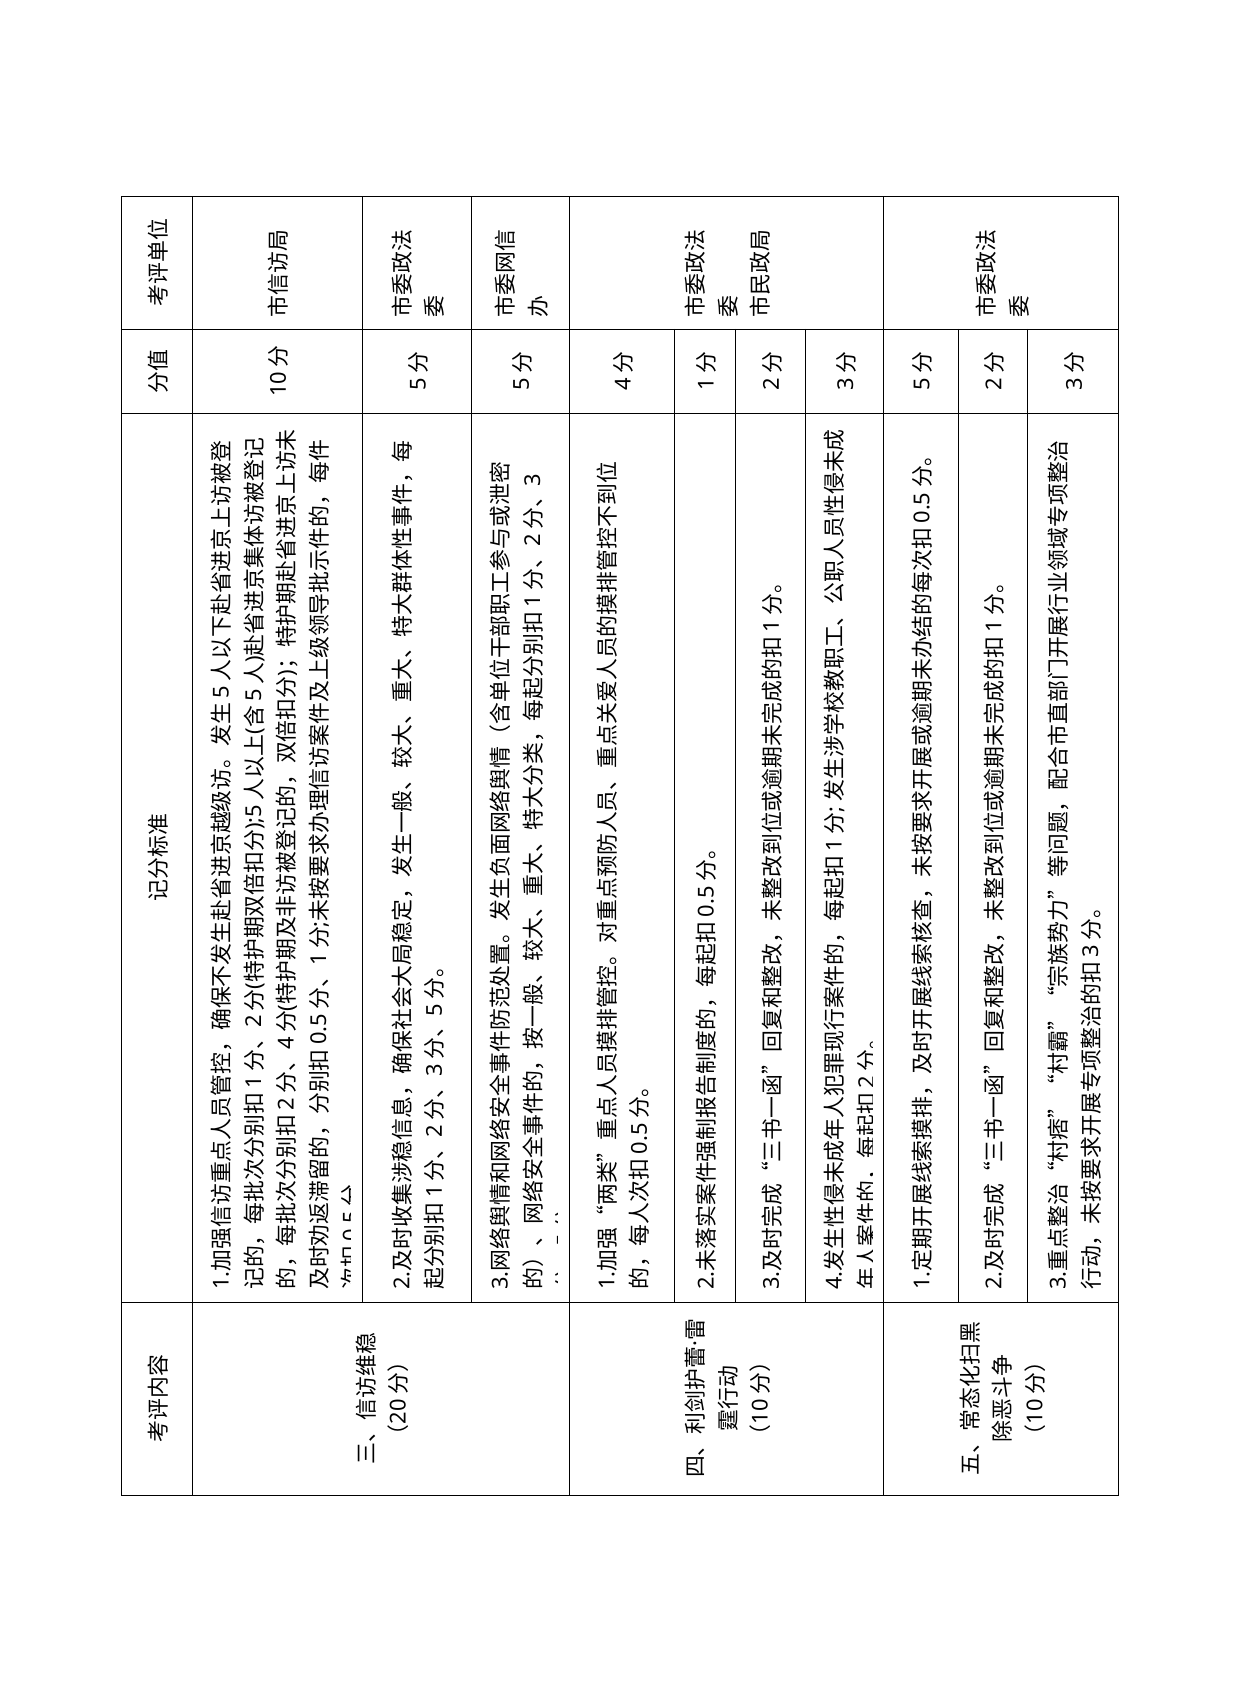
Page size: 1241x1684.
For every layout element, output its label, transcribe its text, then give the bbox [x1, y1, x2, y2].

table_cell 2.及时收集涉稳信息，确保社会大局稳定，发生一般、较大、重大、特大群体性事件，每起分别扣1分、2分、3分、5分。 [363, 414, 471, 1302]
table_header 市委政法委 [363, 197, 471, 329]
table_cell 三、信访维稳 （20分） [193, 1303, 569, 1494]
table_cell 5分 [363, 330, 471, 413]
table_cell 四、利剑护蕾·雷霆行动 （10分） [570, 1303, 883, 1494]
table_cell 3分 [1028, 330, 1118, 413]
table_cell 10分 [193, 330, 362, 413]
table_cell 2.未落实案件强制报告制度的，每起扣0.5分。 [675, 414, 735, 1302]
table_header 市委政法委 [884, 197, 1118, 329]
table_cell 1.加强信访重点人员管控，确保不发生赴省进京越级访。发生5人以下赴省进京上访被登记的，每批次分别扣1分、2分(特护期双倍扣分);5人以上(含5人)赴省进京集体访被登记的，每批次分别扣2分、4分(特护期及非访被登记的，双倍扣分)；特护期赴省进京上访未及时劝返滞留的，分别扣0.5分、1分;未按要求办理信访案件及上级领导批示件的，每件次扣0.5分。 [193, 414, 362, 1302]
table_cell 记分标准 [122, 414, 192, 1302]
table_cell 5分 [884, 330, 958, 413]
table_header 市委网信办 [472, 197, 569, 329]
table_cell 4分 [570, 330, 674, 413]
table_cell 3.网络舆情和网络安全事件防范处置。发生负面网络舆情（含单位干部职工参与或泄密的）、网络安全事件的，按一般、较大、重大、特大分类，每起分别扣1分、2分、3分、5分。 [472, 414, 569, 1302]
table_cell 2.及时完成“三书一函”回复和整改，未整改到位或逾期未完成的扣1分。 [959, 414, 1027, 1302]
table_cell 五、常态化扫黑除恶斗争 （10分） [884, 1303, 1118, 1494]
table_header 市委政法委 市民政局 [570, 197, 883, 329]
table_cell 1.定期开展线索摸排，及时开展线索核查，未按要求开展或逾期未办结的每次扣0.5分。 [884, 414, 958, 1302]
table_cell 3分 [806, 330, 883, 413]
table_cell 1.加强“两类”重点人员摸排管控。对重点预防人员、重点关爱人员的摸排管控不到位的，每人次扣0.5分。 [570, 414, 674, 1302]
table_header 考评单位 [122, 197, 192, 329]
table_cell 考评内容 [122, 1303, 192, 1494]
table_cell 分值 [122, 330, 192, 413]
table_cell 5分 [472, 330, 569, 413]
table_cell 3.重点整治“村痞”“村霸”“宗族势力”等问题，配合市直部门开展行业领域专项整治行动，未按要求开展专项整治的扣3分。 [1028, 414, 1118, 1302]
table_cell 2分 [736, 330, 805, 413]
table_cell 1分 [675, 330, 735, 413]
table_cell 2分 [959, 330, 1027, 413]
table_cell 4.发生性侵未成年人犯罪现行案件的，每起扣1分; 发生涉学校教职工、公职人员性侵未成年人案件的，每起扣2分。 [806, 414, 883, 1302]
table_cell 3.及时完成“三书一函”回复和整改，未整改到位或逾期未完成的扣1分。 [736, 414, 805, 1302]
table_header 市信访局 [193, 197, 362, 329]
